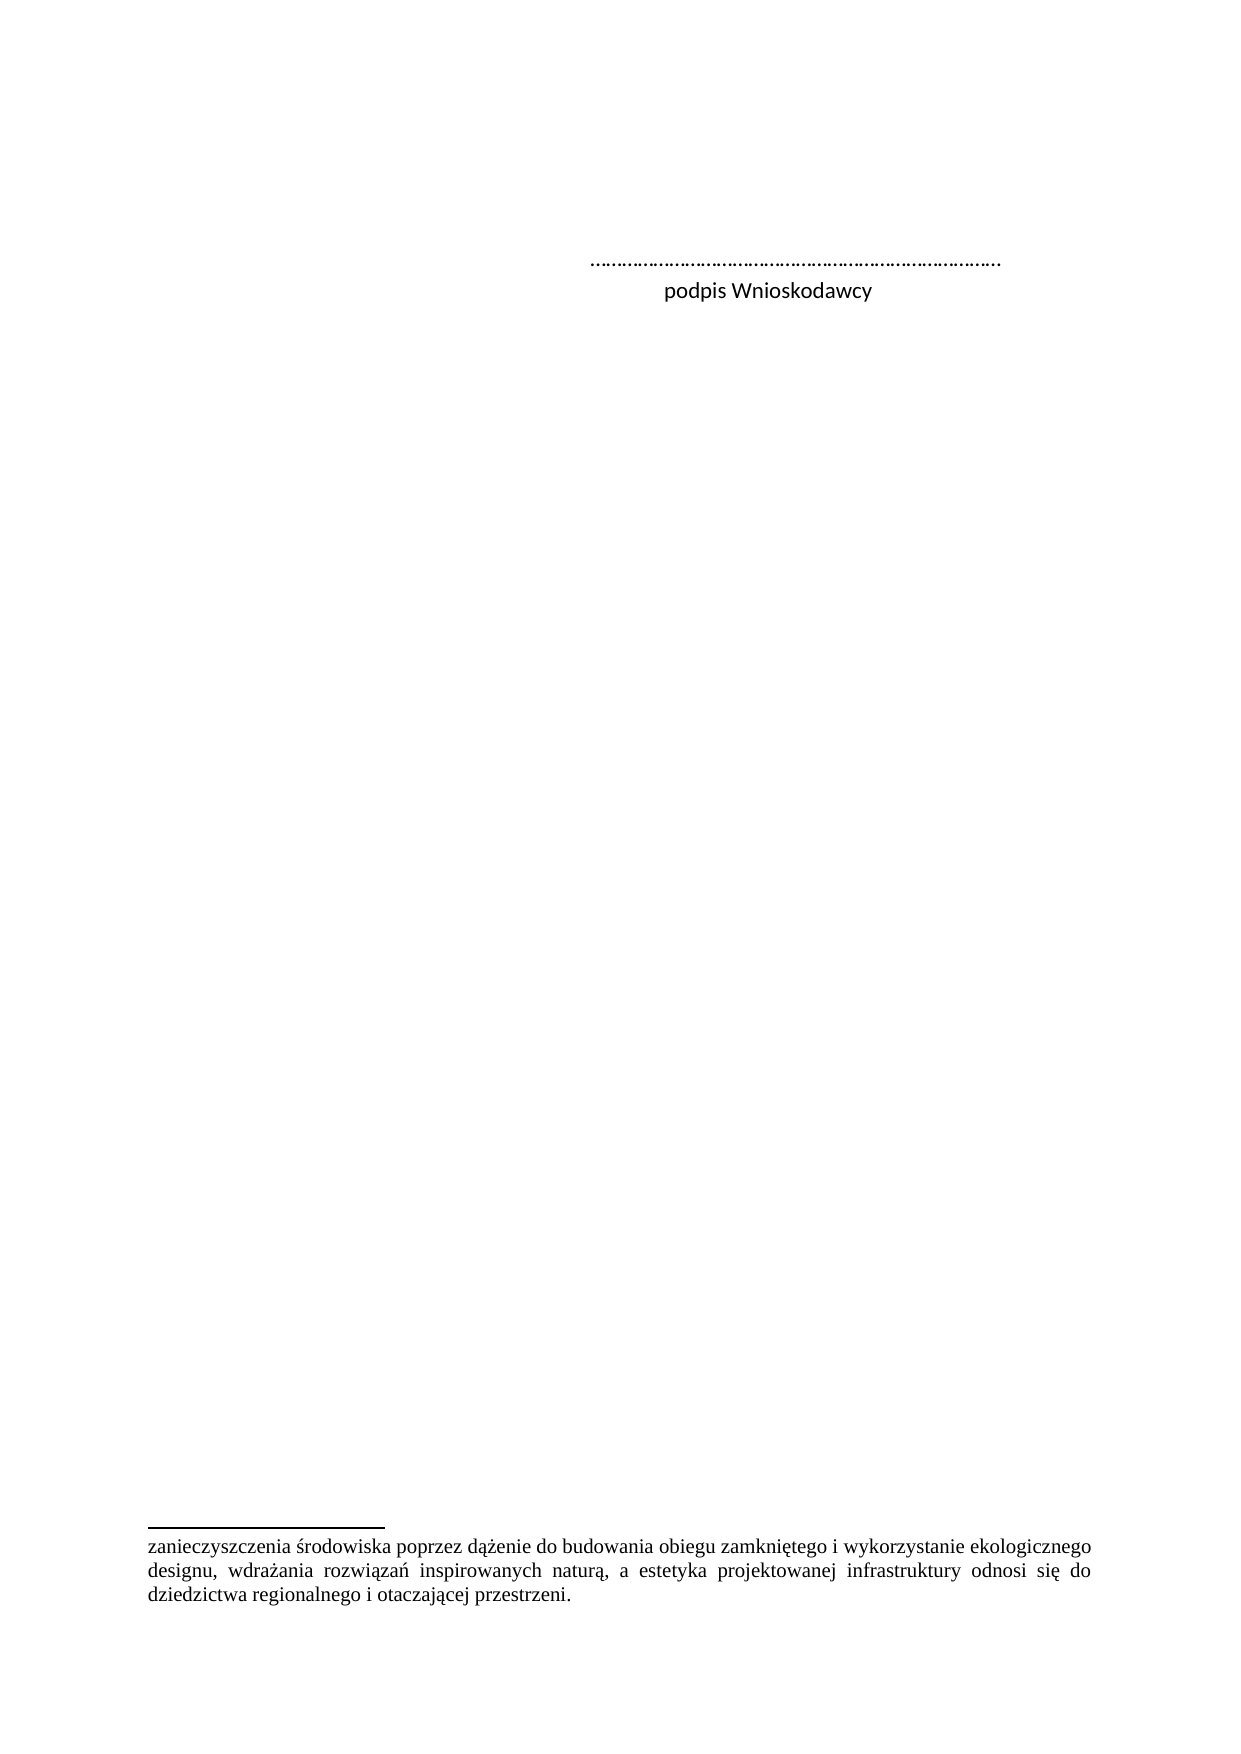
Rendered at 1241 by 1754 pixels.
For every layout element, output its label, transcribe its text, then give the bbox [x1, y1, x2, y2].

text podpis Wnioskodawcy [590, 276, 1093, 304]
text …………………………………………………………………… [590, 244, 1093, 272]
